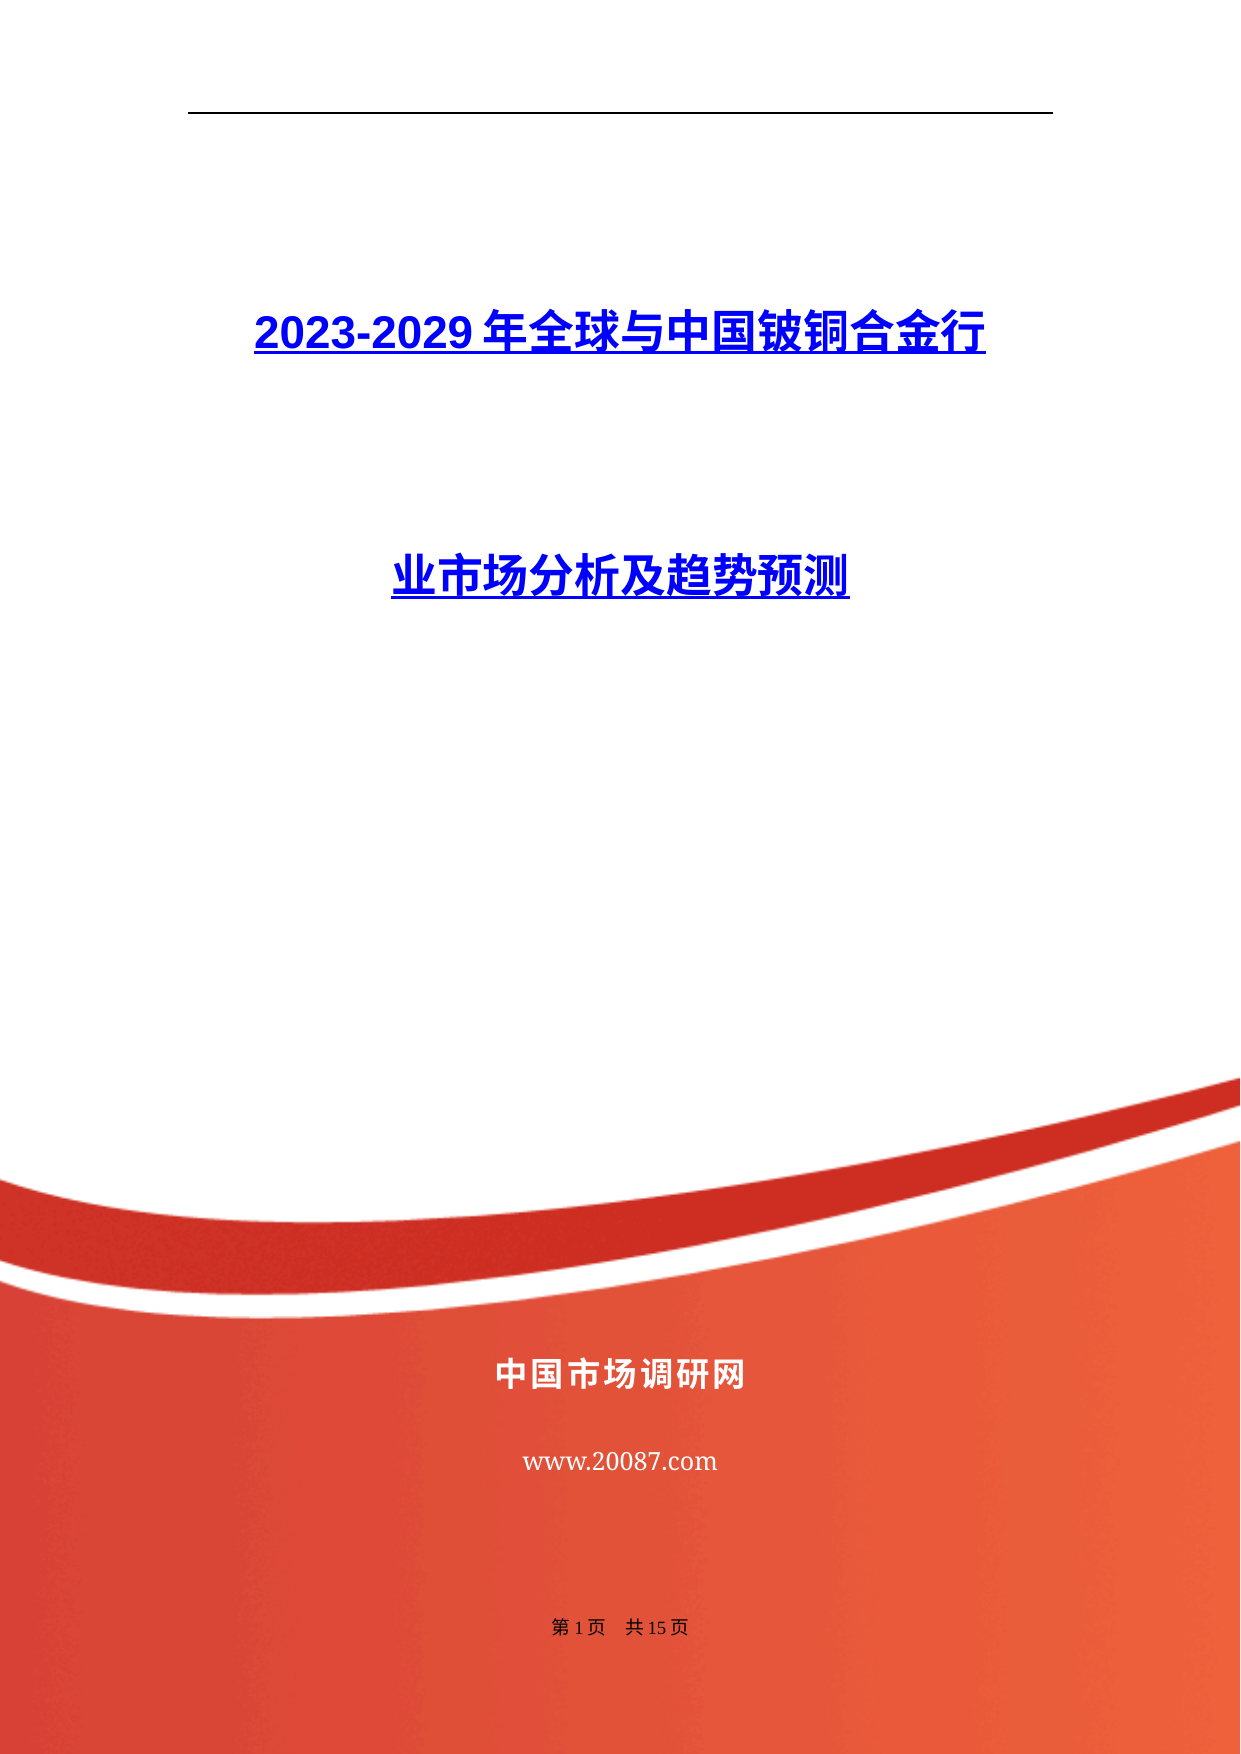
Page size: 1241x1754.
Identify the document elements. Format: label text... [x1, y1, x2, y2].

picture [0, 1006, 1241, 1754]
subtitle 中国市场调研网 [187, 1339, 1053, 1404]
table_header 2023-2029年全球与中国铍铜合金行业市场分析及趋势预测 [188, 207, 1053, 773]
text www.20087.com [187, 1428, 1053, 1493]
